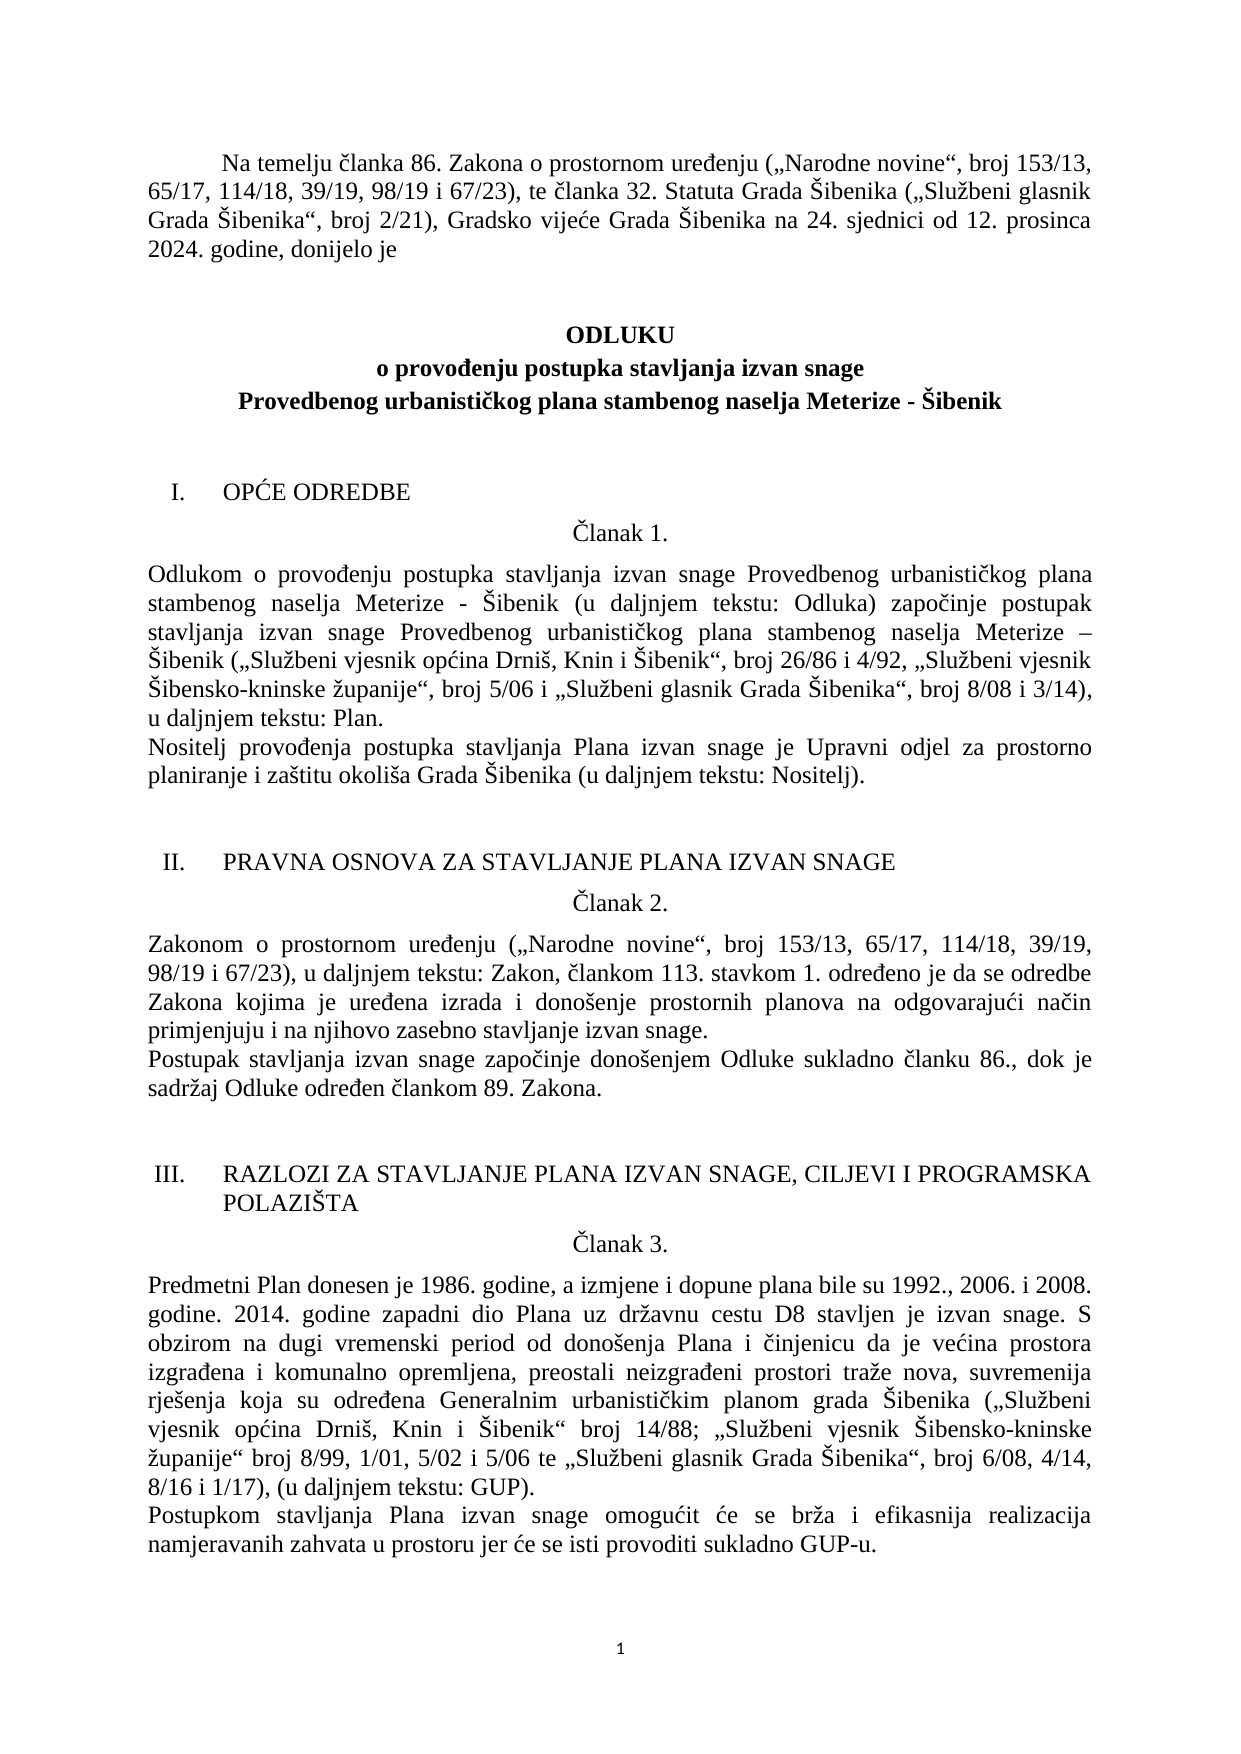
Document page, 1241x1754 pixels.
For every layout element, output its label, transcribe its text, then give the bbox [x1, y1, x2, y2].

text ODLUKU [148, 320, 1093, 349]
text Zakonom o prostornom uređenju („Narodne novine“, broj 153/13, 65/17, 114/18, 39/19, 98/19 i 67/23), u daljnjem tekstu: Zakon, člankom 113. stavkom 1. određeno je da se odredbe Zakona kojima je uređena izrada i donošenje prostornih planova na odgovarajući način primjenjuju i na njihovo zasebno stavljanje izvan snage. [148, 929, 1093, 1044]
text Postupkom stavljanja Plana izvan snage omogućit će se brža i efikasnija realizacija namjeravanih zahvata u prostoru jer će se isti provoditi sukladno GUP-u. [148, 1500, 1093, 1558]
text Članak 3. [148, 1229, 1093, 1258]
list PRAVNA OSNOVA ZA STAVLJANJE PLANA IZVAN SNAGE [185, 847, 1093, 875]
text Članak 1. [148, 518, 1093, 547]
text Članak 2. [148, 888, 1093, 917]
text Postupak stavljanja izvan snage započinje donošenjem Odluke sukladno članku 86., dok je sadržaj Odluke određen člankom 89. Zakona. [148, 1044, 1093, 1102]
text Predmetni Plan donesen je 1986. godine, a izmjene i dopune plana bile su 1992., 2006. i 2008. godine. 2014. godine zapadni dio Plana uz državnu cestu D8 stavljen je izvan snage. S obzirom na dugi vremenski period od donošenja Plana i činjenicu da je većina prostora izgrađena i komunalno opremljena, preostali neizgrađeni prostori traže nova, suvremenija rješenja koja su određena Generalnim urbanističkim planom grada Šibenika („Službeni vjesnik općina Drniš, Knin i Šibenik“ broj 14/88; „Službeni vjesnik Šibensko-kninske županije“ broj 8/99, 1/01, 5/02 i 5/06 te „Službeni glasnik Grada Šibenika“, broj 6/08, 4/14, 8/16 i 1/17), (u daljnjem tekstu: GUP). [148, 1270, 1093, 1500]
list OPĆE ODREDBE [185, 477, 1093, 505]
list RAZLOZI ZA STAVLJANJE PLANA IZVAN SNAGE, CILJEVI I PROGRAMSKA POLAZIŠTA [185, 1159, 1093, 1217]
text Na temelju članka 86. Zakona o prostornom uređenju („Narodne novine“, broj 153/13, 65/17, 114/18, 39/19, 98/19 i 67/23), te članka 32. Statuta Grada Šibenika („Službeni glasnik Grada Šibenika“, broj 2/21), Gradsko vijeće Grada Šibenika na 24. sjednici od 12. prosinca 2024. godine, donijelo je [148, 148, 1093, 263]
text o provođenju postupka stavljanja izvan snage [148, 353, 1093, 382]
text Odlukom o provođenju postupka stavljanja izvan snage Provedbenog urbanističkog plana stambenog naselja Meterize - Šibenik (u daljnjem tekstu: Odluka) započinje postupak stavljanja izvan snage Provedbenog urbanističkog plana stambenog naselja Meterize – Šibenik („Službeni vjesnik općina Drniš, Knin i Šibenik“, broj 26/86 i 4/92, „Službeni vjesnik Šibensko-kninske županije“, broj 5/06 i „Službeni glasnik Grada Šibenika“, broj 8/08 i 3/14), u daljnjem tekstu: Plan. [148, 559, 1093, 732]
text Nositelj provođenja postupka stavljanja Plana izvan snage je Upravni odjel za prostorno planiranje i zaštitu okoliša Grada Šibenika (u daljnjem tekstu: Nositelj). [148, 732, 1093, 789]
text Provedbenog urbanističkog plana stambenog naselja Meterize - Šibenik [148, 386, 1093, 415]
